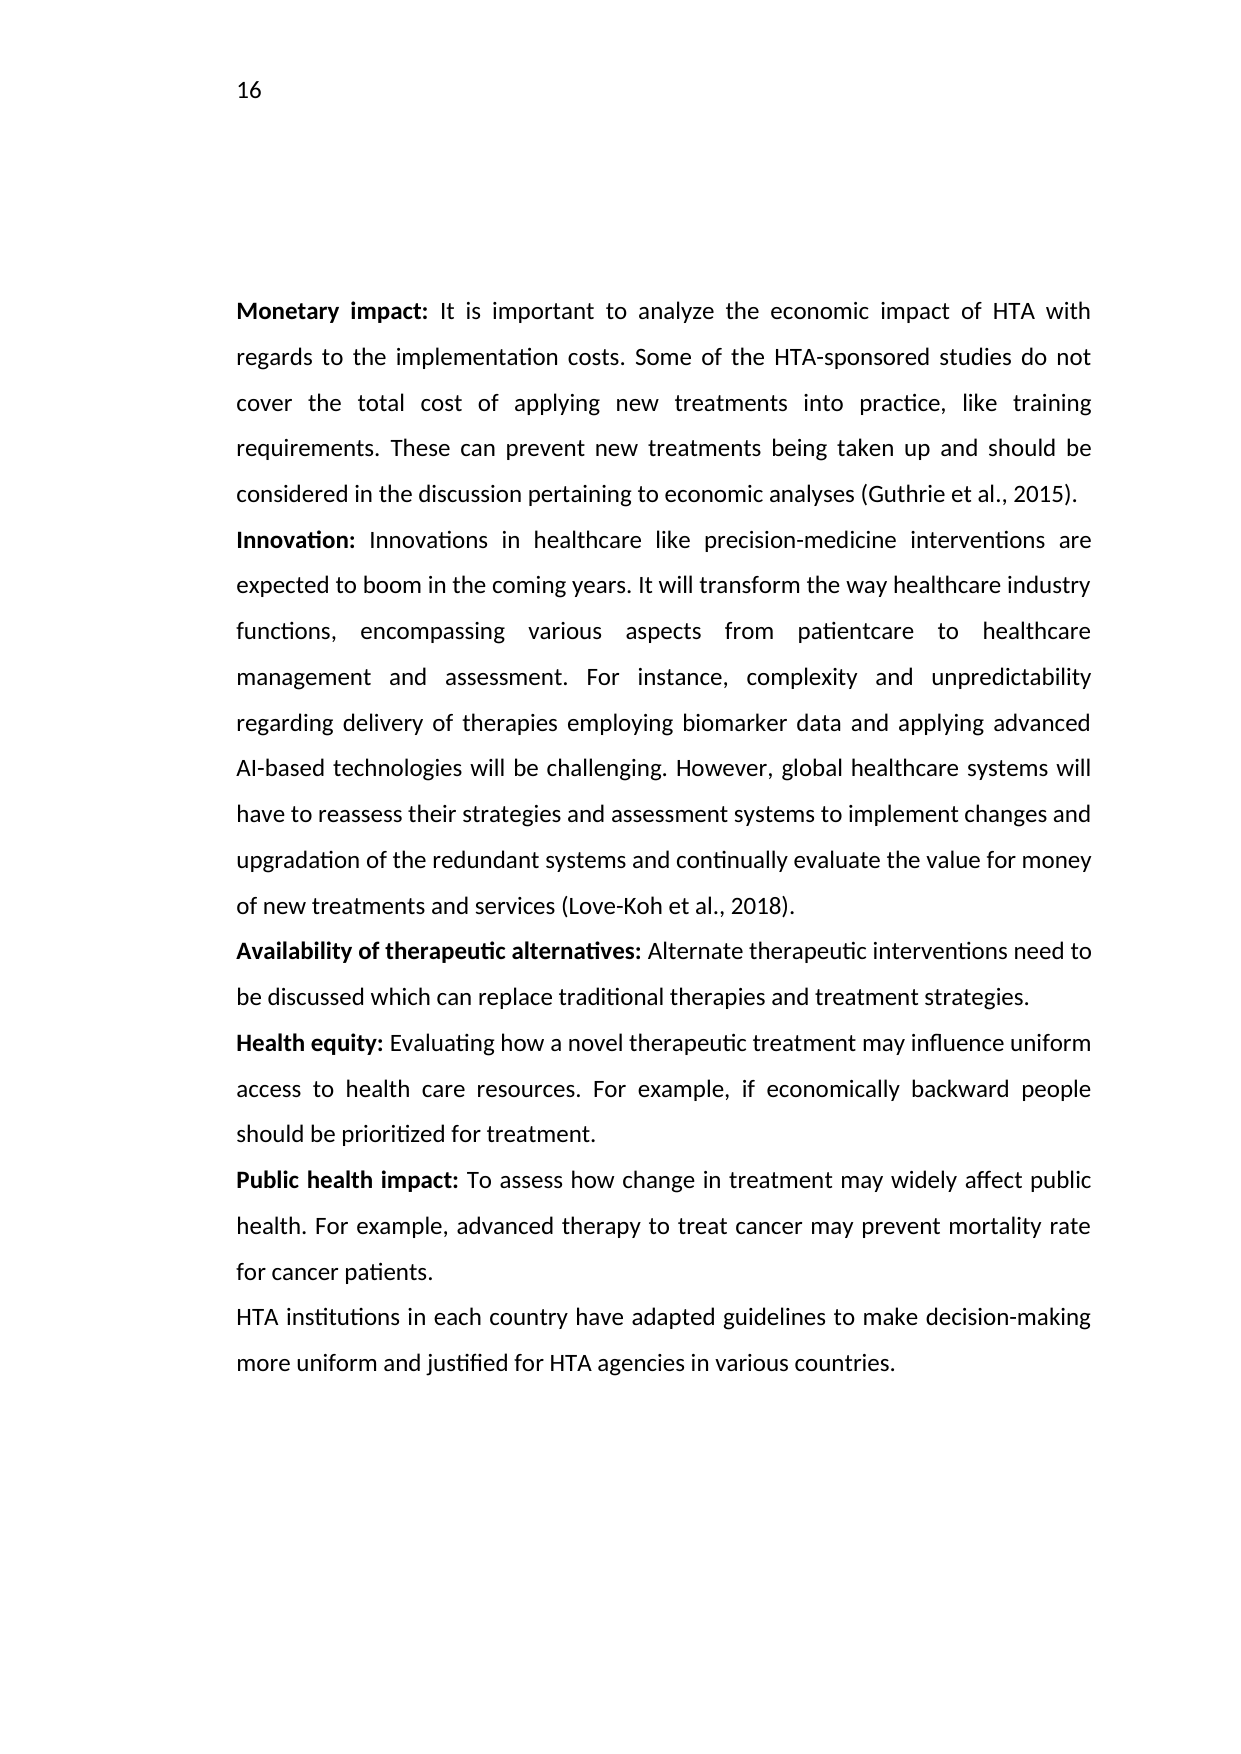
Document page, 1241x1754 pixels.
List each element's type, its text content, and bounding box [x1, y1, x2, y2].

list Monetary impact: It is important to analyze the economic impact of HTA with regards to the implementation costs. Some of the HTA-sponsored studies do not cover the total cost of applying new treatments into practice, like training requirements. These can prevent new treatments being taken up and should be considered in the discussion pertaining to economic analyses (Guthrie et al., 2015). [236, 295, 1092, 509]
list Public health impact: To assess how change in treatment may widely affect public health. For example, advanced therapy to treat cancer may prevent mortality rate for cancer patients. [236, 1164, 1092, 1286]
list HTA institutions in each country have adapted guidelines to make decision-making more uniform and justified for HTA agencies in various countries. [236, 1301, 1092, 1378]
list Health equity: Evaluating how a novel therapeutic treatment may influence uniform access to health care resources. For example, if economically backward people should be prioritized for treatment. [236, 1027, 1092, 1149]
list Innovation: Innovations in healthcare like precision-medicine interventions are expected to boom in the coming years. It will transform the way healthcare industry functions, encompassing various aspects from patientcare to healthcare management and assessment. For instance, complexity and unpredictability regarding delivery of therapies employing biomarker data and applying advanced AI-based technologies will be challenging. However, global healthcare systems will have to reassess their strategies and assessment systems to implement changes and upgradation of the redundant systems and continually evaluate the value for money of new treatments and services (Love-Koh et al., 2018). [236, 524, 1092, 920]
list Availability of therapeutic alternatives: Alternate therapeutic interventions need to be discussed which can replace traditional therapies and treatment strategies. [236, 936, 1092, 1012]
